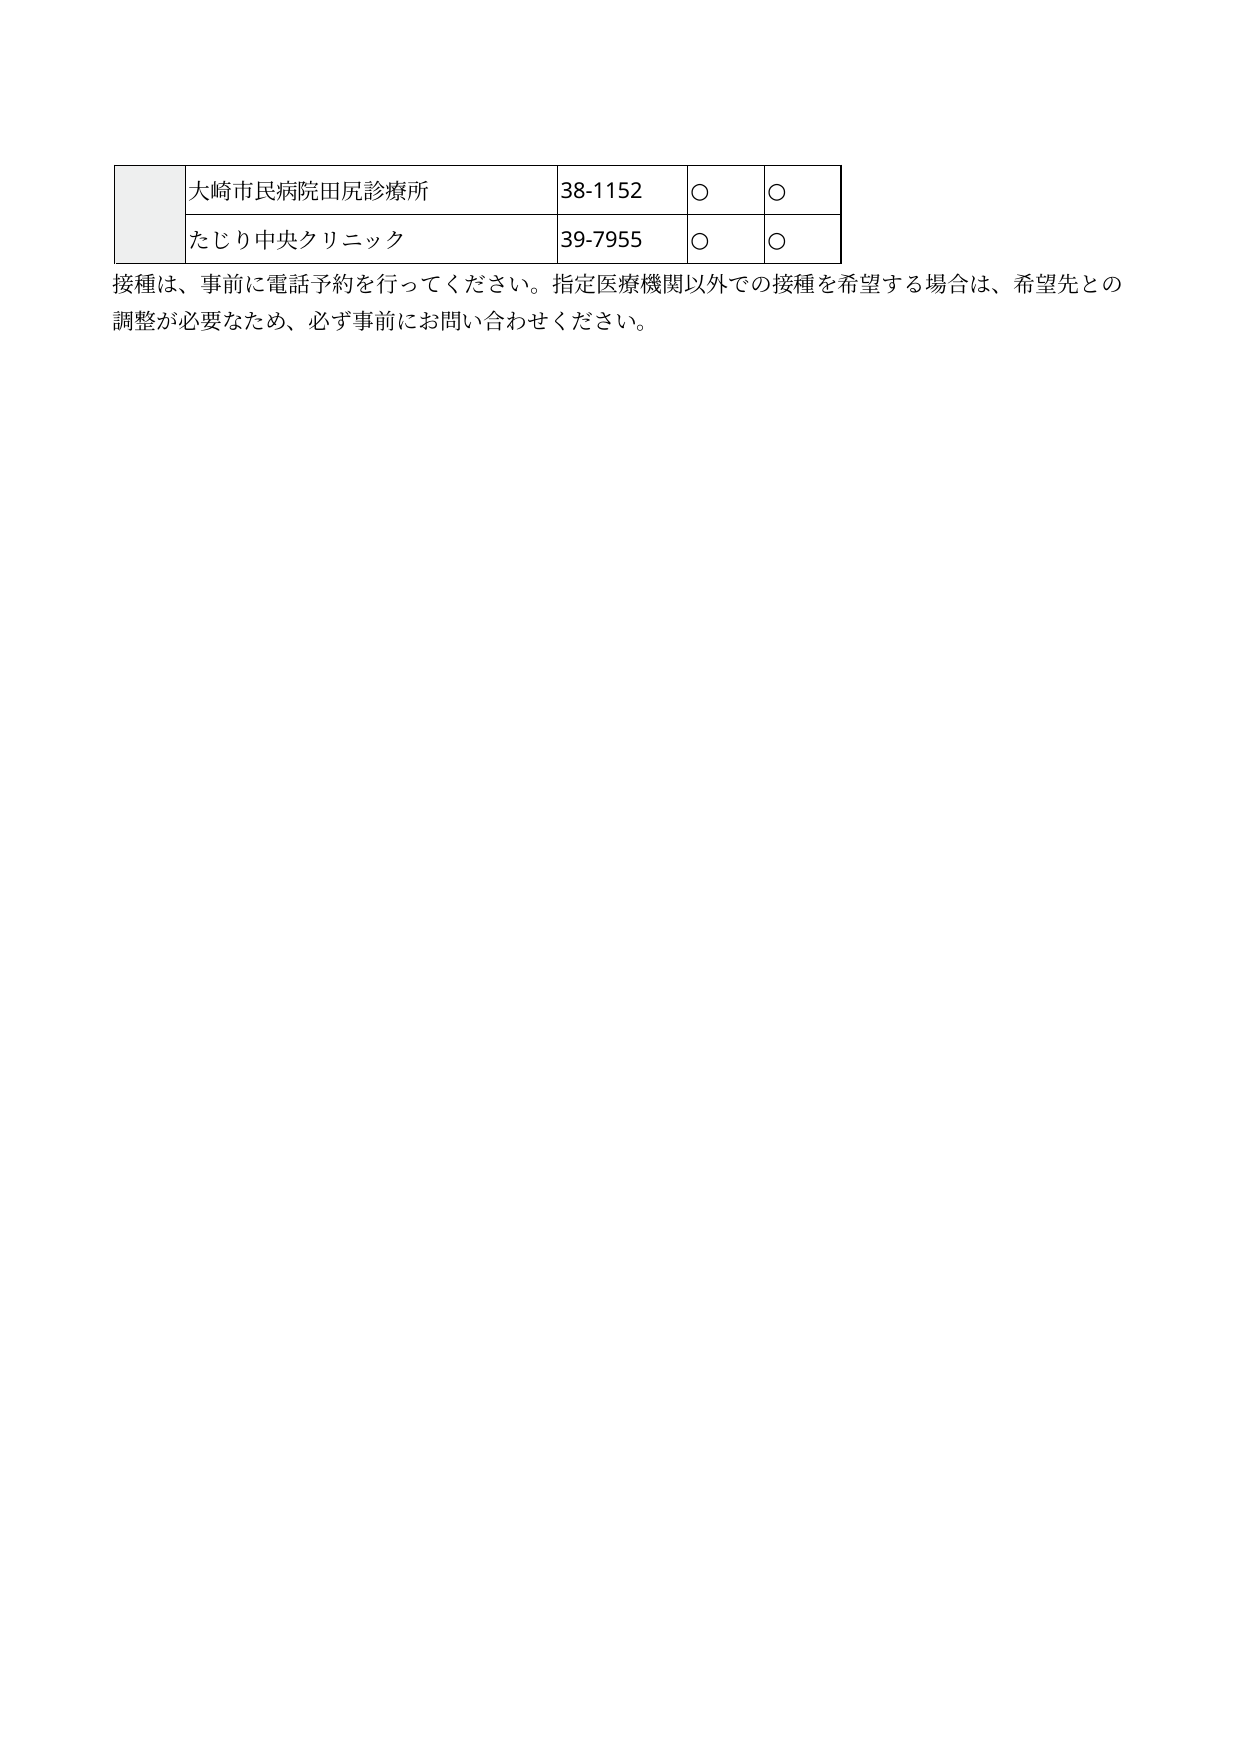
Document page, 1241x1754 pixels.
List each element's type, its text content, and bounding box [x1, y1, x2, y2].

table_cell たじり中央クリニック [186, 215, 557, 263]
table_cell 39-7955 [558, 215, 687, 263]
table_cell ○ [688, 166, 764, 214]
table_cell 大崎市民病院田尻診療所 [186, 166, 557, 214]
table_cell ○ [765, 215, 840, 263]
table_cell 38-1152 [558, 166, 687, 214]
text 接種は、事前に電話予約を行ってください。指定医療機関以外での接種を希望する場合は、希望先との調整が必要なため、必ず事前にお問い合わせください。 [112, 264, 1128, 339]
table_cell ○ [688, 215, 764, 263]
table_cell ○ [765, 166, 840, 214]
table_cell 田尻 [115, 166, 185, 263]
